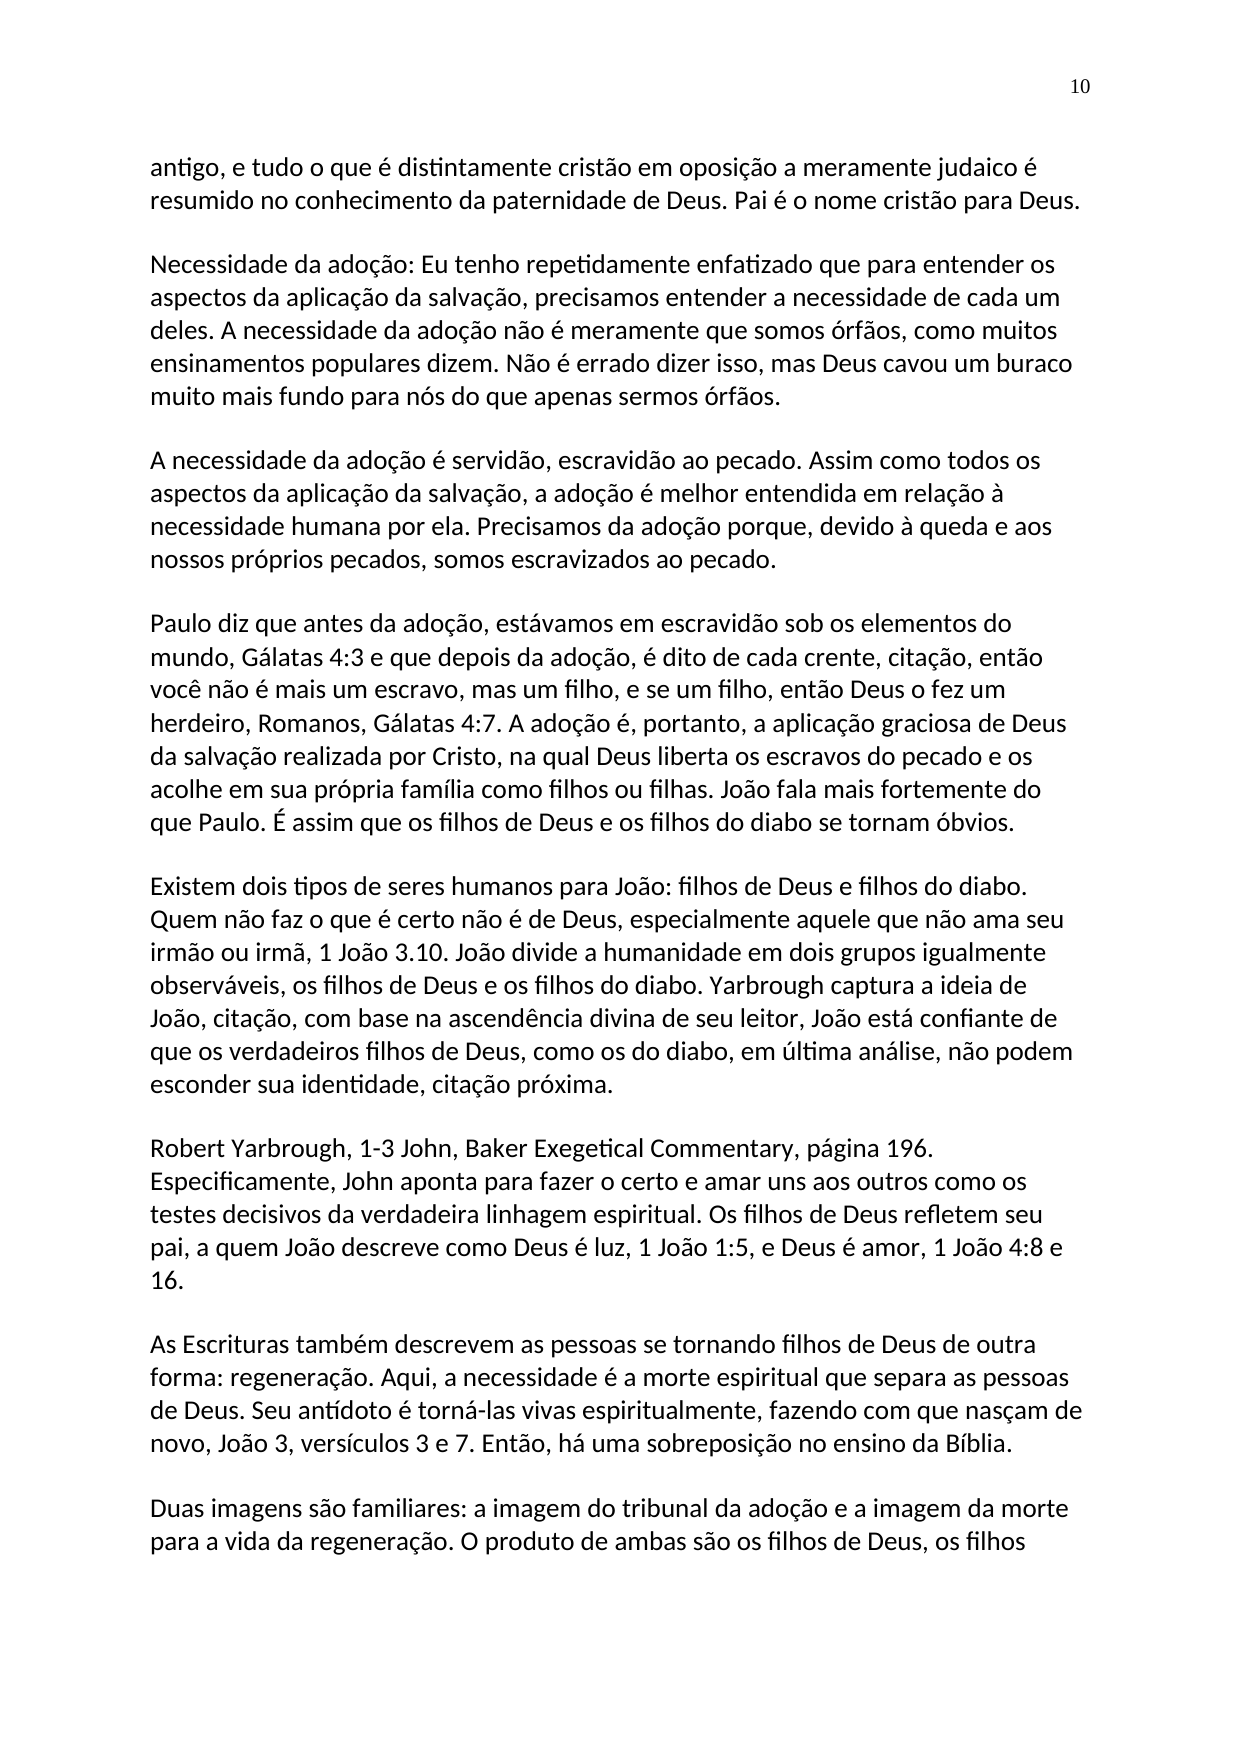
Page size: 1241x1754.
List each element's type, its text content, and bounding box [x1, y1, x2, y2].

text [150, 150, 1090, 216]
text Robert Yarbrough, 1-3 John, Baker Exegetical Commentary, página 196. Especificamente, John aponta para fazer o certo e amar uns aos outros como os testes decisivos da verdadeira linhagem espiritual. Os filhos de Deus refletem seu pai, a quem João descreve como Deus é luz, 1 João 1:5, e Deus é amor, 1 João 4:8 e 16. [150, 1131, 1090, 1296]
text A necessidade da adoção é servidão, escravidão ao pecado. Assim como todos os aspectos da aplicação da salvação, a adoção é melhor entendida em relação à necessidade humana por ela. Precisamos da adoção porque, devido à queda e aos nossos próprios pecados, somos escravizados ao pecado. [150, 443, 1090, 576]
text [150, 1491, 1090, 1557]
text Existem dois tipos de seres humanos para João: filhos de Deus e filhos do diabo. Quem não faz o que é certo não é de Deus, especialmente aquele que não ama seu irmão ou irmã, 1 João 3.10. João divide a humanidade em dois grupos igualmente observáveis, os filhos de Deus e os filhos do diabo. Yarbrough captura a ideia de João, citação, com base na ascendência divina de seu leitor, João está confiante de que os verdadeiros filhos de Deus, como os do diabo, em última análise, não podem esconder sua identidade, citação próxima. [150, 869, 1090, 1100]
text Paulo diz que antes da adoção, estávamos em escravidão sob os elementos do mundo, Gálatas 4:3 e que depois da adoção, é dito de cada crente, citação, então você não é mais um escravo, mas um filho, e se um filho, então Deus o fez um herdeiro, Romanos, Gálatas 4:7. A adoção é, portanto, a aplicação graciosa de Deus da salvação realizada por Cristo, na qual Deus liberta os escravos do pecado e os acolhe em sua própria família como filhos ou filhas. João fala mais fortemente do que Paulo. É assim que os filhos de Deus e os filhos do diabo se tornam óbvios. [150, 607, 1090, 838]
text Necessidade da adoção: Eu tenho repetidamente enfatizado que para entender os aspectos da aplicação da salvação, precisamos entender a necessidade de cada um deles. A necessidade da adoção não é meramente que somos órfãos, como muitos ensinamentos populares dizem. Não é errado dizer isso, mas Deus cavou um buraco muito mais fundo para nós do que apenas sermos órfãos. [150, 247, 1090, 412]
text As Escrituras também descrevem as pessoas se tornando filhos de Deus de outra forma: regeneração. Aqui, a necessidade é a morte espiritual que separa as pessoas de Deus. Seu antídoto é torná-las vivas espiritualmente, fazendo com que nasçam de novo, João 3, versículos 3 e 7. Então, há uma sobreposição no ensino da Bíblia. [150, 1327, 1090, 1459]
